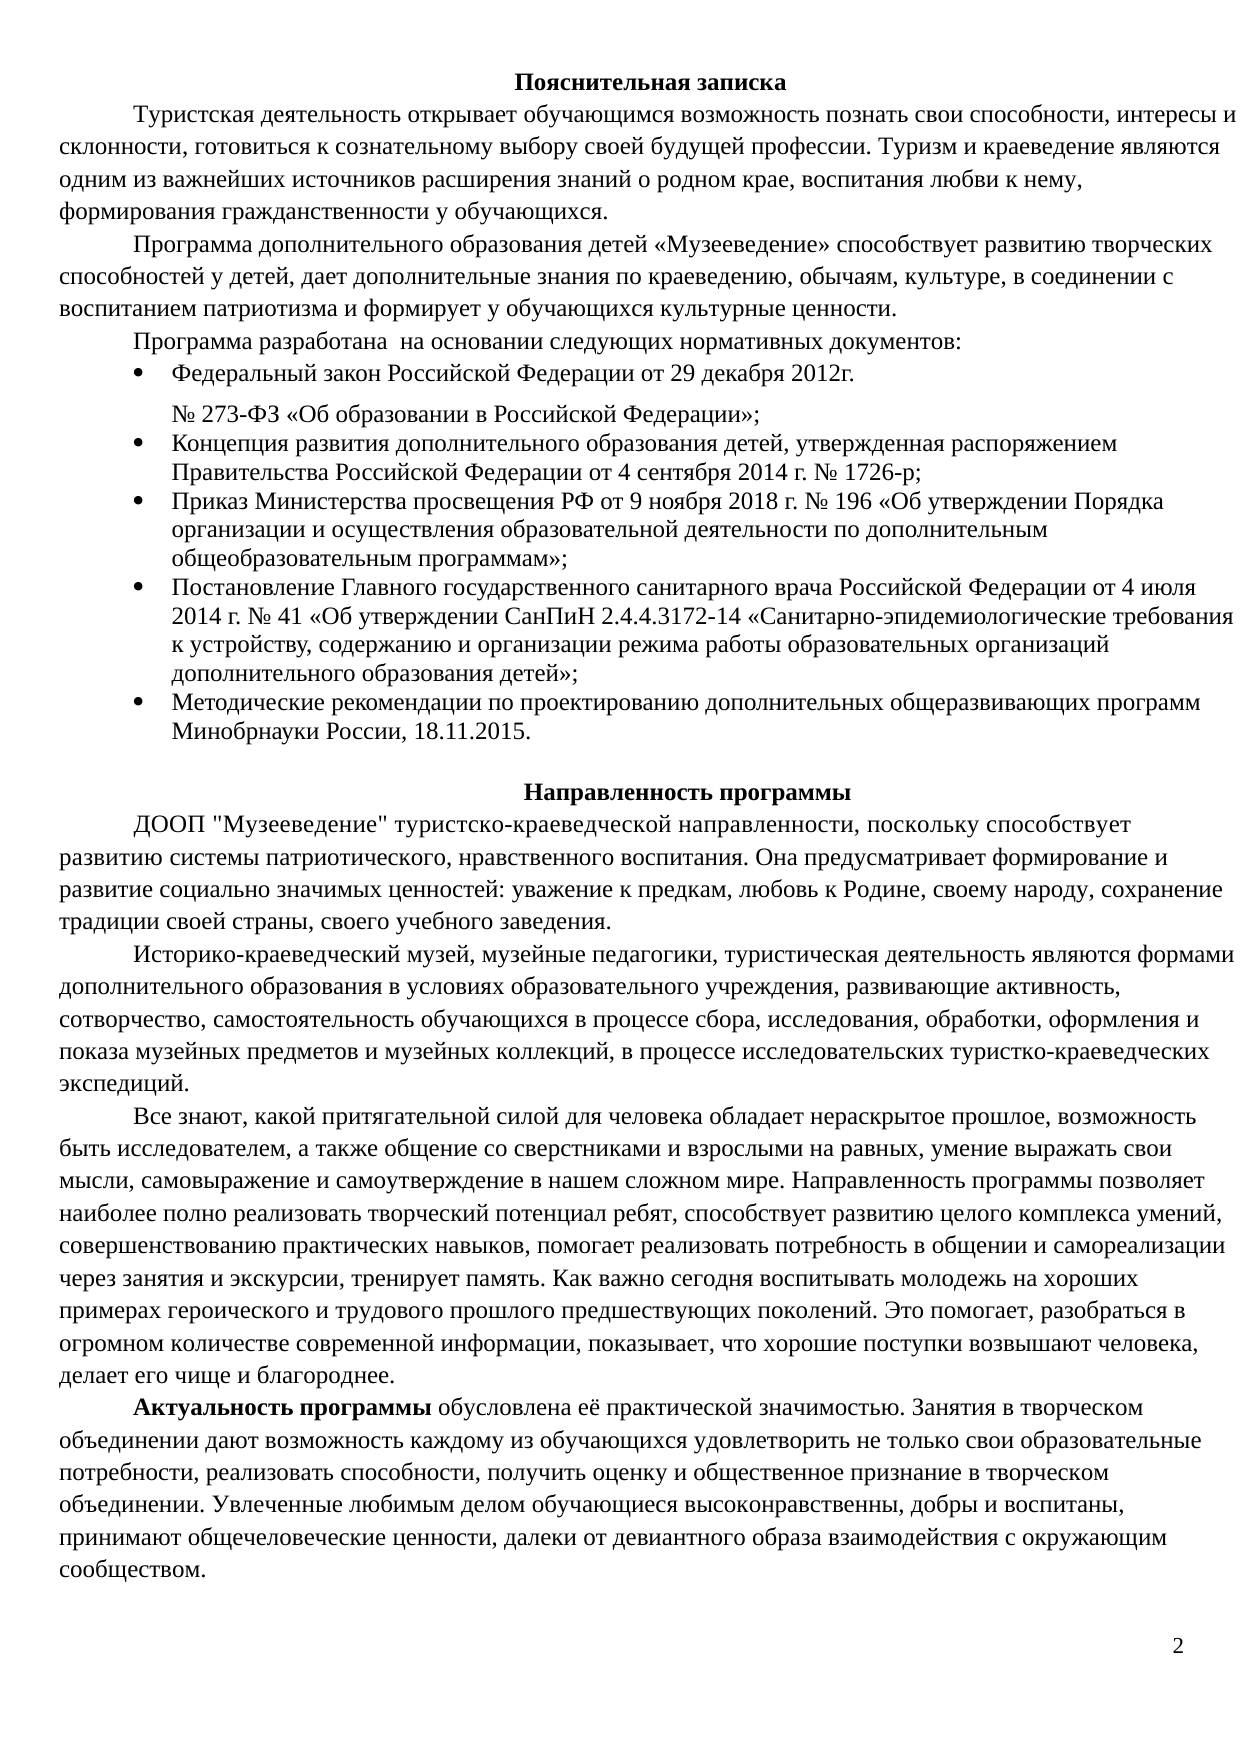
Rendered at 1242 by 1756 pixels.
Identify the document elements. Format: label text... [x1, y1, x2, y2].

text Программа дополнительного образования детей «Музееведение» способствует развитию творческих способностей у детей, дает дополнительные знания по краеведению, обычаям, культуре, в соединении с воспитанием патриотизма и формирует у обучающихся культурные ценности. [59, 229, 1242, 322]
list Федеральный закон Российской Федерации от 29 декабря 2012г. [134, 358, 1242, 387]
text Историко-краеведческий музей, музейные педагогики, туристическая деятельность являются формами дополнительного образования в условиях образовательного учреждения, развивающие активность, сотворчество, самостоятельность обучающихся в процессе сбора, исследования, обработки, оформления и показа музейных предметов и музейных коллекций, в процессе исследовательских туристко-краеведческих экспедиций. [59, 939, 1242, 1097]
text Программа разработана на основании следующих нормативных документов: [59, 326, 1242, 354]
text ДООП "Музееведение" туристско-краеведческой направленности, поскольку способствует развитию системы патриотического, нравственного воспитания. Она предусматривает формирование и развитие социально значимых ценностей: уважение к предкам, любовь к Родине, своему народу, сохранение традиции своей страны, своего учебного заведения. [59, 809, 1242, 935]
text Все знают, какой притягательной силой для человека обладает нераскрытое прошлое, возможность быть исследователем, а также общение со сверстниками и взрослыми на равных, умение выражать свои мысли, самовыражение и самоутверждение в нашем сложном мире. Направленность программы позволяет наиболее полно реализовать творческий потенциал ребят, способствует развитию целого комплекса умений, совершенствованию практических навыков, помогает реализовать потребность в общении и самореализации через занятия и экскурсии, тренирует память. Как важно сегодня воспитывать молодежь на хороших примерах героического и трудового прошлого предшествующих поколений. Это помогает, разобраться в огромном количестве современной информации, показывает, что хорошие поступки возвышают человека, делает его чище и благороднее. [59, 1101, 1242, 1389]
list Концепция развития дополнительного образования детей, утвержденная распоряжением Правительства Российской Федерации от 4 сентября 2014 г. № 1726-р; [134, 428, 1242, 486]
text Туристская деятельность открывает обучающимся возможность познать свои способности, интересы и склонности, готовиться к сознательному выбору своей будущей профессии. Туризм и краеведение являются одним из важнейших источников расширения знаний о родном крае, воспитания любви к нему, формирования гражданственности у обучающихся. [59, 99, 1242, 225]
text Направленность программы [59, 777, 1242, 806]
text Пояснительная записка [59, 67, 1242, 95]
list Постановление Главного государственного санитарного врача Российской Федерации от 4 июля 2014 г. № 41 «Об утверждении СанПиН 2.4.4.3172-14 «Санитарно-эпидемиологические требования к устройству, содержанию и организации режима работы образовательных организаций дополнительного образования детей»; [134, 572, 1242, 687]
text № 273-ФЗ «Об образовании в Российской Федерации»; [171, 399, 1242, 428]
text Актуальность программы обусловлена её практической значимостью. Занятия в творческом объединении дают возможность каждому из обучающихся удовлетворить не только свои образовательные потребности, реализовать способности, получить оценку и общественное признание в творческом объединении. Увлеченные любимым делом обучающиеся высоконравственны, добры и воспитаны, принимают общечеловеческие ценности, далеки от девиантного образа взаимодействия с окружающим сообществом. [59, 1392, 1242, 1583]
list Приказ Министерства просвещения РФ от 9 ноября 2018 г. № 196 «Об утверждении Порядка организации и осуществления образовательной деятельности по дополнительным общеобразовательным программам»; [134, 486, 1242, 572]
list Методические рекомендации по проектированию дополнительных общеразвивающих программ Минобрнауки России, 18.11.2015. [134, 687, 1242, 744]
